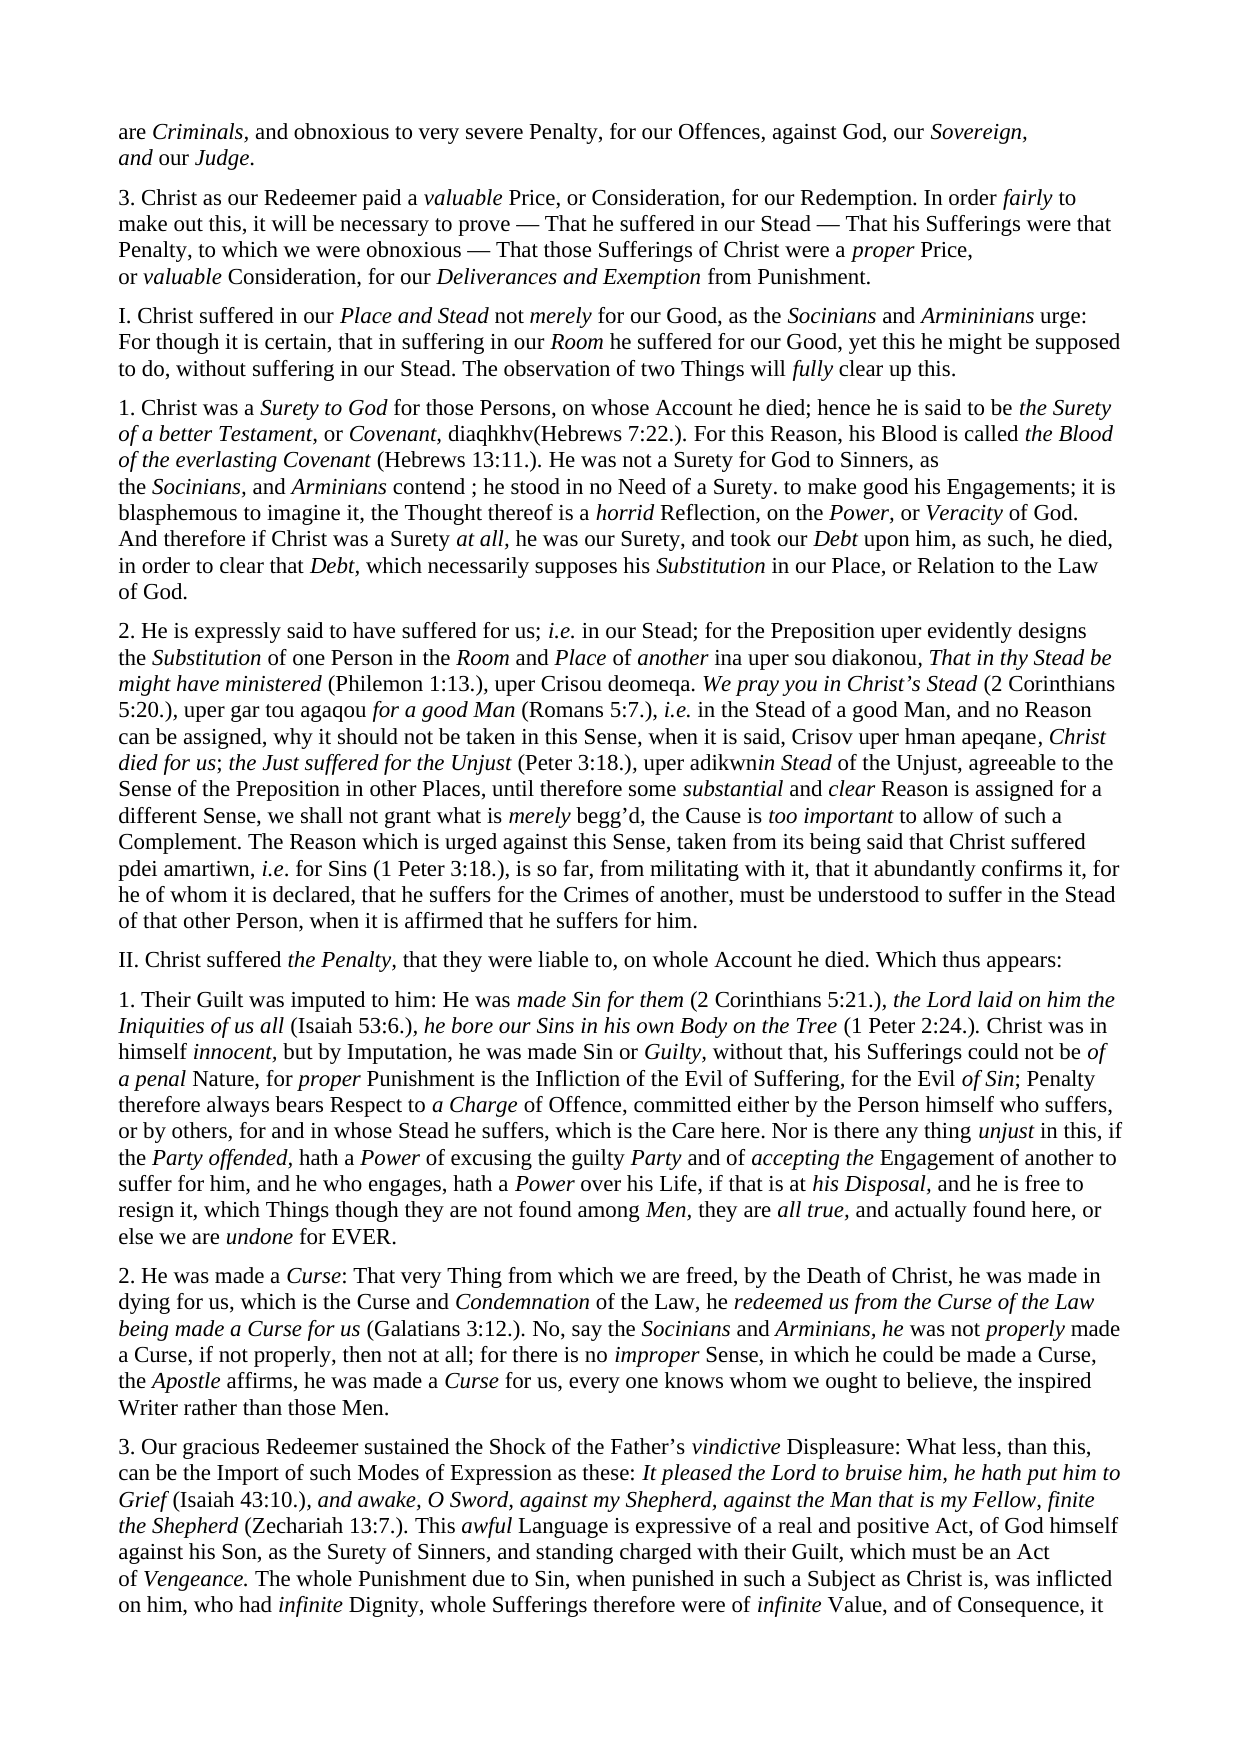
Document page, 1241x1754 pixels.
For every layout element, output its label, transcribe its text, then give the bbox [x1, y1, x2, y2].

text 3. Christ as our Redeemer paid a valuable Price, or Consideration, for our Redemption. In order fairly to make out this, it will be necessary to prove — That he suffered in our Stead — That his Sufferings were that Penalty, to which we were obnoxious — That those Sufferings of Christ were a proper Price, or valuable Consideration, for our Deliverances and Exemption from Punishment. [118, 184, 1122, 289]
text 1. Christ was a Surety to God for those Persons, on whose Account he died; hence he is said to be the Surety of a better Testament, or Covenant, diaqhkhv(Hebrews 7:22.). For this Reason, his Blood is called the Blood of the everlasting Covenant (Hebrews 13:11.). He was not a Surety for God to Sinners, as the Socinians, and Arminians contend ; he stood in no Need of a Surety. to make good his Engagements; it is blasphemous to imagine it, the Thought thereof is a horrid Reflection, on the Power, or Veracity of God. And therefore if Christ was a Surety at all, he was our Surety, and took our Debt upon him, as such, he died, in order to clear that Debt, which necessarily supposes his Substitution in our Place, or Relation to the Law of God. [118, 394, 1122, 604]
text II. Christ suffered the Penalty, that they were liable to, on whole Account he died. Which thus appears: [118, 946, 1122, 973]
text 1. Their Guilt was imputed to him: He was made Sin for them (2 Corinthians 5:21.), the Lord laid on him the Iniquities of us all (Isaiah 53:6.), he bore our Sins in his own Body on the Tree (1 Peter 2:24.). Christ was in himself innocent, but by Imputation, he was made Sin or Guilty, without that, his Sufferings could not be of a penal Nature, for proper Punishment is the Infliction of the Evil of Suffering, for the Evil of Sin; Penalty therefore always bears Respect to a Charge of Offence, committed either by the Person himself who suffers, or by others, for and in whose Stead he suffers, which is the Care here. Nor is there any thing unjust in this, if the Party offended, hath a Power of excusing the guilty Party and of accepting the Engagement of another to suffer for him, and he who engages, hath a Power over his Life, if that is at his Disposal, and he is free to resign it, which Things though they are not found among Men, they are all true, and actually found here, or else we are undone for EVER. [118, 986, 1122, 1249]
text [118, 1433, 1122, 1617]
text 2. He is expressly said to have suffered for us; i.e. in our Stead; for the Preposition uper evidently designs the Substitution of one Person in the Room and Place of another ina uper sou diakonou, That in thy Stead be might have ministered (Philemon 1:13.), uper Crisou deomeqa. We pray you in Christ’s Stead (2 Corinthians 5:20.), uper gar tou agaqou for a good Man (Romans 5:7.), i.e. in the Stead of a good Man, and no Reason can be assigned, why it should not be taken in this Sense, when it is said, Crisov uper hman apeqane, Christ died for us; the Just suffered for the Unjust (Peter 3:18.), uper adikwnin Stead of the Unjust, agreeable to the Sense of the Preposition in other Places, until therefore some substantial and clear Reason is assigned for a different Sense, we shall not grant what is merely begg’d, the Cause is too important to allow of such a Complement. The Reason which is urged against this Sense, taken from its being said that Christ suffered pdei amartiwn, i.e. for Sins (1 Peter 3:18.), is so far, from militating with it, that it abundantly confirms it, for he of whom it is declared, that he suffers for the Crimes of another, must be understood to suffer in the Stead of that other Person, when it is affirmed that he suffers for him. [118, 617, 1122, 934]
text 2. He was made a Curse: That very Thing from which we are freed, by the Death of Christ, he was made in dying for us, which is the Curse and Condemnation of the Law, he redeemed us from the Curse of the Law being made a Curse for us (Galatians 3:12.). No, say the Socinians and Arminians, he was not properly made a Curse, if not properly, then not at all; for there is no improper Sense, in which he could be made a Curse, the Apostle affirms, he was made a Curse for us, every one knows whom we ought to believe, the inspired Writer rather than those Men. [118, 1262, 1122, 1420]
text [118, 118, 1122, 171]
text I. Christ suffered in our Place and Stead not merely for our Good, as the Socinians and Armininians urge: For though it is certain, that in suffering in our Room he suffered for our Good, yet this he might be supposed to do, without suffering in our Stead. The observation of two Things will fully clear up this. [118, 302, 1122, 381]
